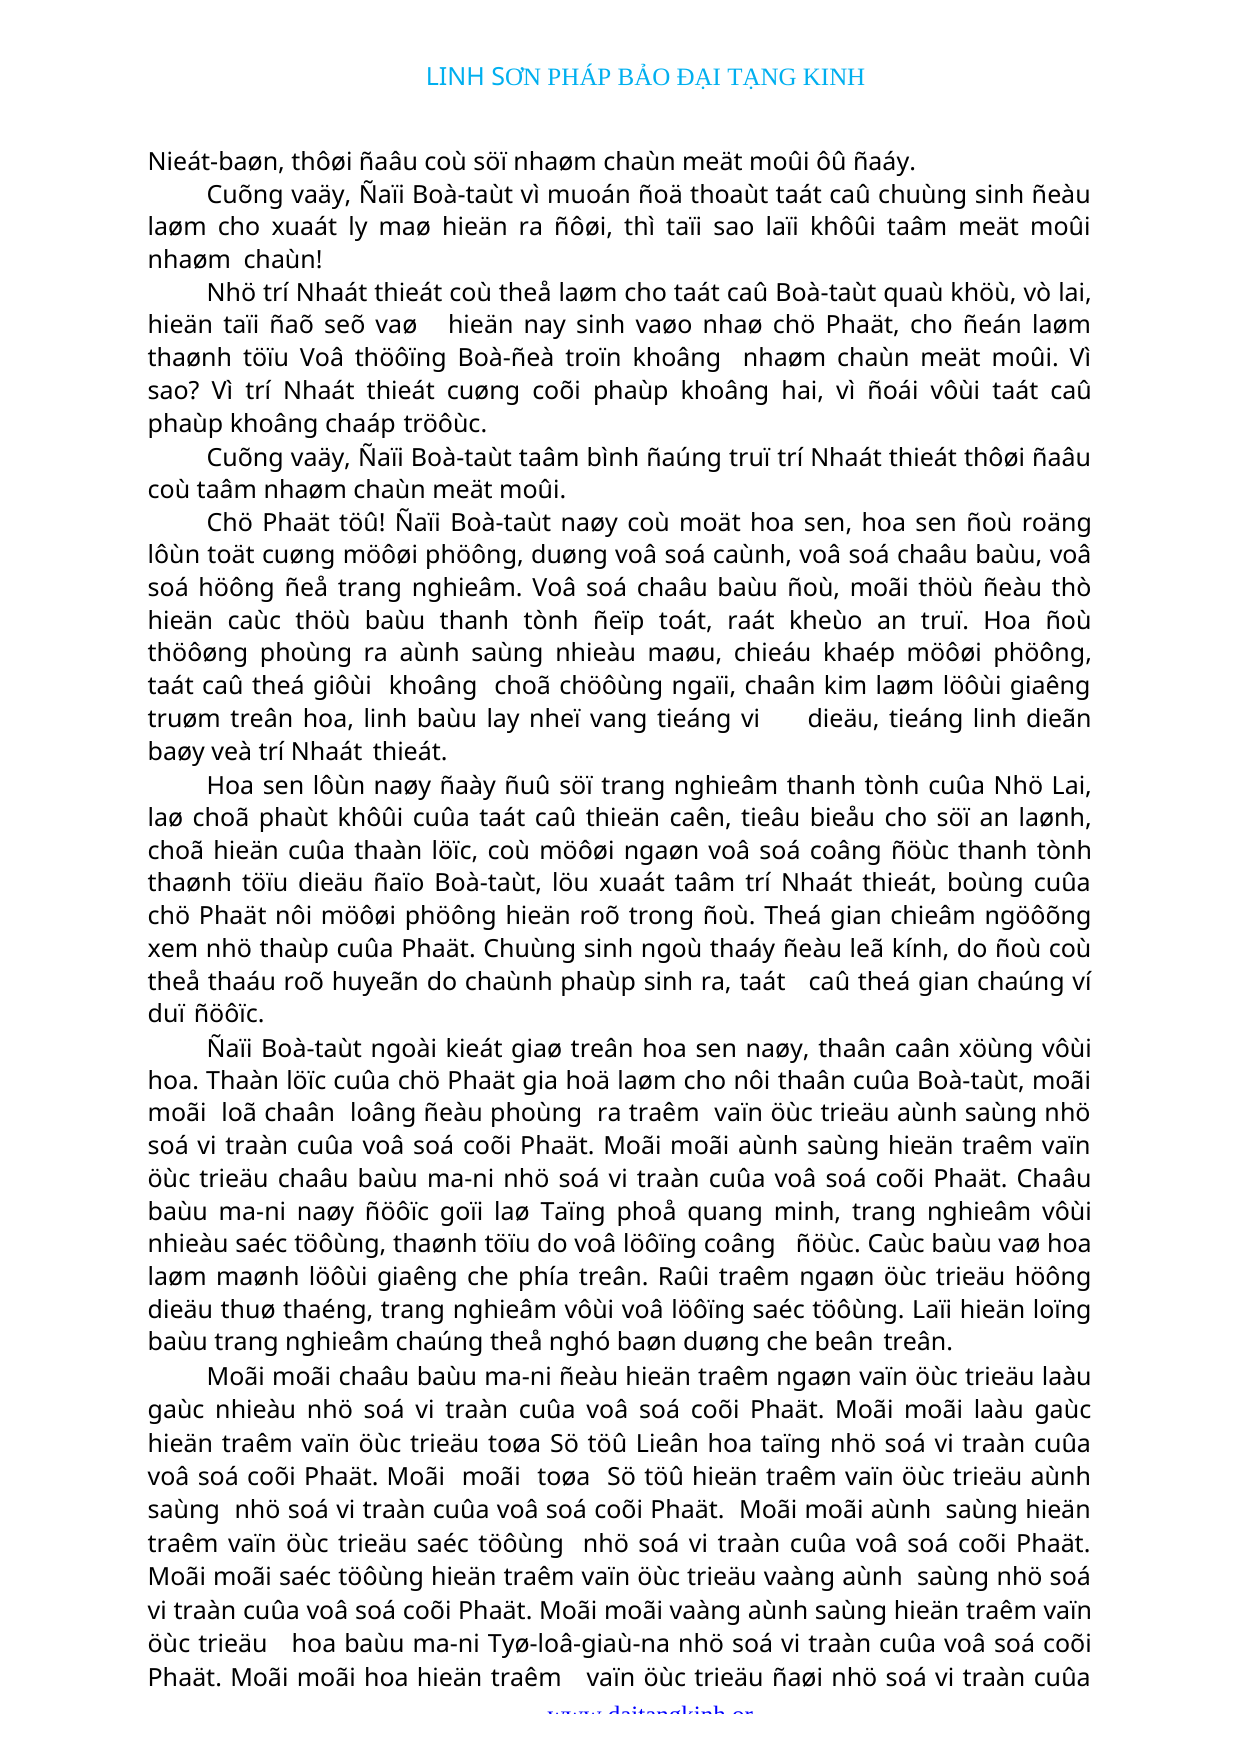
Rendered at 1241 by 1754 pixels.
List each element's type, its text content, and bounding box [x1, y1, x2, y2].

text Cuõng vaäy, Ñaïi Boà-taùt vì muoán ñoä thoaùt taát caû chuùng sinh ñeàu laøm cho xuaát ly maø hieän ra ñôøi, thì taïi sao laïi khôûi taâm meät moûi nhaøm chaùn! [147, 177, 1093, 276]
text Chö Phaät töû! Ñaïi Boà-taùt naøy coù moät hoa sen, hoa sen ñoù roäng lôùn toät cuøng möôøi phöông, duøng voâ soá caùnh, voâ soá chaâu baùu, voâ soá höông ñeå trang nghieâm. Voâ soá chaâu baùu ñoù, moãi thöù ñeàu thò hieän caùc thöù baùu thanh tònh ñeïp toát, raát kheùo an truï. Hoa ñoù thöôøng phoùng ra aùnh saùng nhieàu maøu, chieáu khaép möôøi phöông, taát caû theá giôùi khoâng choã chöôùng ngaïi, chaân kim laøm löôùi giaêng truøm treân hoa, linh baùu lay nheï vang tieáng vi dieäu, tieáng linh dieãn baøy veà trí Nhaát thieát. [147, 506, 1093, 767]
text Ñaïi Boà-taùt ngoài kieát giaø treân hoa sen naøy, thaân caân xöùng vôùi hoa. Thaàn löïc cuûa chö Phaät gia hoä laøm cho nôi thaân cuûa Boà-taùt, moãi moãi loã chaân loâng ñeàu phoùng ra traêm vaïn öùc trieäu aùnh saùng nhö soá vi traàn cuûa voâ soá coõi Phaät. Moãi moãi aùnh saùng hieän traêm vaïn öùc trieäu chaâu baùu ma-ni nhö soá vi traàn cuûa voâ soá coõi Phaät. Chaâu baùu ma-ni naøy ñöôïc goïi laø Taïng phoå quang minh, trang nghieâm vôùi nhieàu saéc töôùng, thaønh töïu do voâ löôïng coâng ñöùc. Caùc baùu vaø hoa laøm maønh löôùi giaêng che phía treân. Raûi traêm ngaøn öùc trieäu höông dieäu thuø thaéng, trang nghieâm vôùi voâ löôïng saéc töôùng. Laïi hieän loïng baùu trang nghieâm chaúng theå nghó baøn duøng che beân treân. [147, 1031, 1093, 1358]
text Nieát-baøn, thôøi ñaâu coù söï nhaøm chaùn meät moûi ôû ñaáy. [147, 145, 1105, 177]
text Cuõng vaäy, Ñaïi Boà-taùt taâm bình ñaúng truï trí Nhaát thieát thôøi ñaâu coù taâm nhaøm chaùn meät moûi. [147, 440, 1093, 505]
text Hoa sen lôùn naøy ñaày ñuû söï trang nghieâm thanh tònh cuûa Nhö Lai, laø choã phaùt khôûi cuûa taát caû thieän caên, tieâu bieåu cho söï an laønh, choã hieän cuûa thaàn löïc, coù möôøi ngaøn voâ soá coâng ñöùc thanh tònh thaønh töïu dieäu ñaïo Boà-taùt, löu xuaát taâm trí Nhaát thieát, boùng cuûa chö Phaät nôi möôøi phöông hieän roõ trong ñoù. Theá gian chieâm ngöôõng xem nhö thaùp cuûa Phaät. Chuùng sinh ngoù thaáy ñeàu leã kính, do ñoù coù theå thaáu roõ huyeãn do chaùnh phaùp sinh ra, taát caû theá gian chaúng ví duï ñöôïc. [147, 768, 1093, 1030]
text Nhö trí Nhaát thieát coù theå laøm cho taát caû Boà-taùt quaù khöù, vò lai, hieän taïi ñaõ seõ vaø hieän nay sinh vaøo nhaø chö Phaät, cho ñeán laøm thaønh töïu Voâ thöôïng Boà-ñeà troïn khoâng nhaøm chaùn meät moûi. Vì sao? Vì trí Nhaát thieát cuøng coõi phaùp khoâng hai, vì ñoái vôùi taát caû phaùp khoâng chaáp tröôùc. [147, 276, 1093, 439]
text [147, 1359, 1093, 1693]
